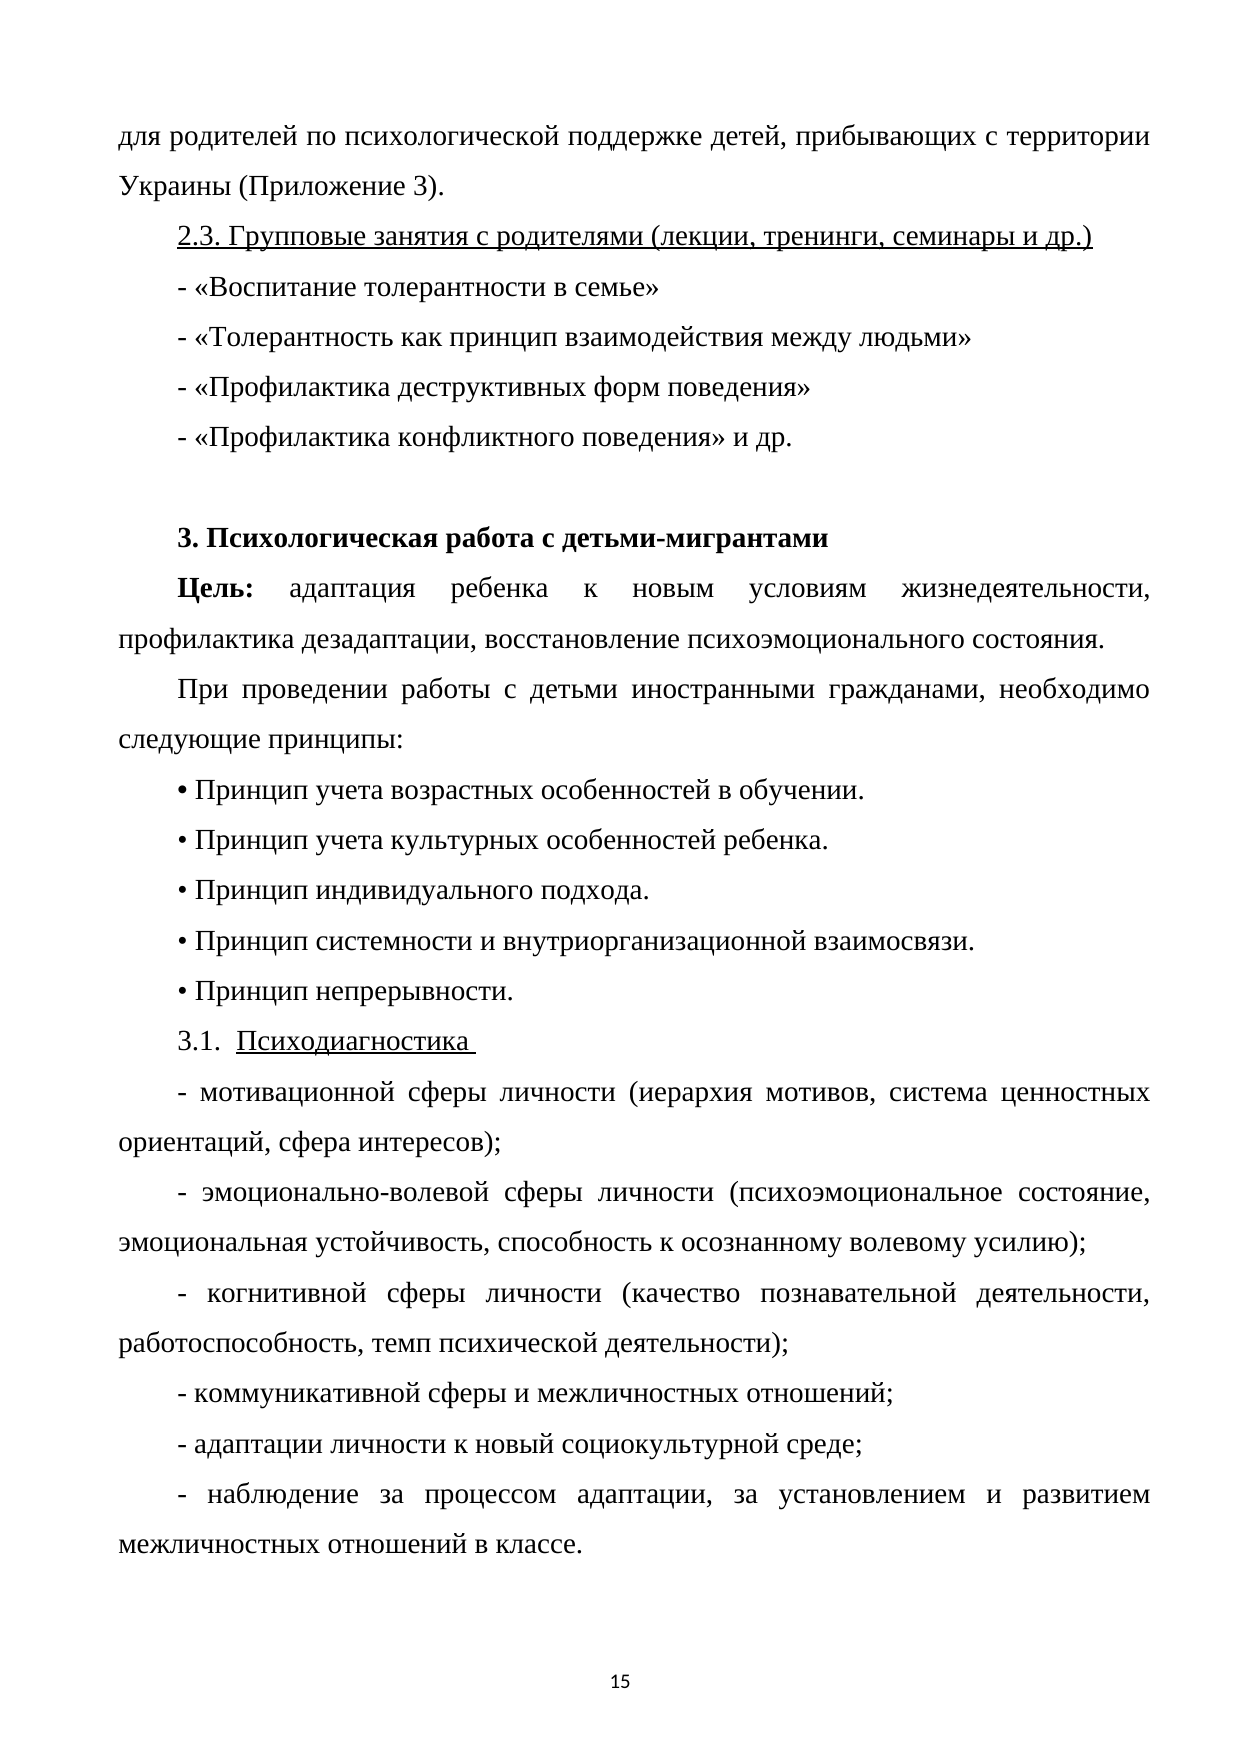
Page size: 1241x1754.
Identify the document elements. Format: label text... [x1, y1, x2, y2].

text - мотивационной сферы личности (иерархия мотивов, система ценностных ориентаций, сфера интересов); [118, 1074, 1151, 1157]
list Психодиагностика [177, 1023, 1151, 1057]
text 3. Психологическая работа с детьми-мигрантами [118, 520, 1151, 554]
text • Принцип системности и внутриорганизационной взаимосвязи. [118, 923, 1151, 956]
text 2.3. Групповые занятия с родителями (лекции, тренинги, семинары и др.) [118, 218, 1151, 252]
text • Принцип непрерывности. [118, 973, 1151, 1007]
text • Принцип учета возрастных особенностей в обучении. [118, 772, 1151, 805]
text - коммуникативной сферы и межличностных отношений; [118, 1376, 1151, 1409]
text При проведении работы с детьми иностранными гражданами, необходимо следующие принципы: [118, 671, 1151, 755]
text - эмоционально-волевой сферы личности (психоэмоциональное состояние, эмоциональная устойчивость, способность к осознанному волевому усилию); [118, 1174, 1151, 1258]
text • Принцип учета культурных особенностей ребенка. [118, 822, 1151, 856]
text Цель: адаптация ребенка к новым условиям жизнедеятельности, профилактика дезадаптации, восстановление психоэмоционального состояния. [118, 571, 1151, 654]
text - наблюдение за процессом адаптации, за установлением и развитием межличностных отношений в классе. [118, 1476, 1151, 1560]
text - «Толерантность как принцип взаимодействия между людьми» [118, 319, 1151, 352]
text - адаптации личности к новый социокультурной среде; [118, 1426, 1151, 1459]
text • Принцип индивидуального подхода. [118, 872, 1151, 906]
text - когнитивной сферы личности (качество познавательной деятельности, работоспособность, темп психической деятельности); [118, 1275, 1151, 1359]
text - «Воспитание толерантности в семье» [118, 269, 1151, 302]
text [118, 118, 1151, 202]
text - «Профилактика деструктивных форм поведения» [118, 369, 1151, 403]
text - «Профилактика конфликтного поведения» и др. [118, 419, 1151, 453]
